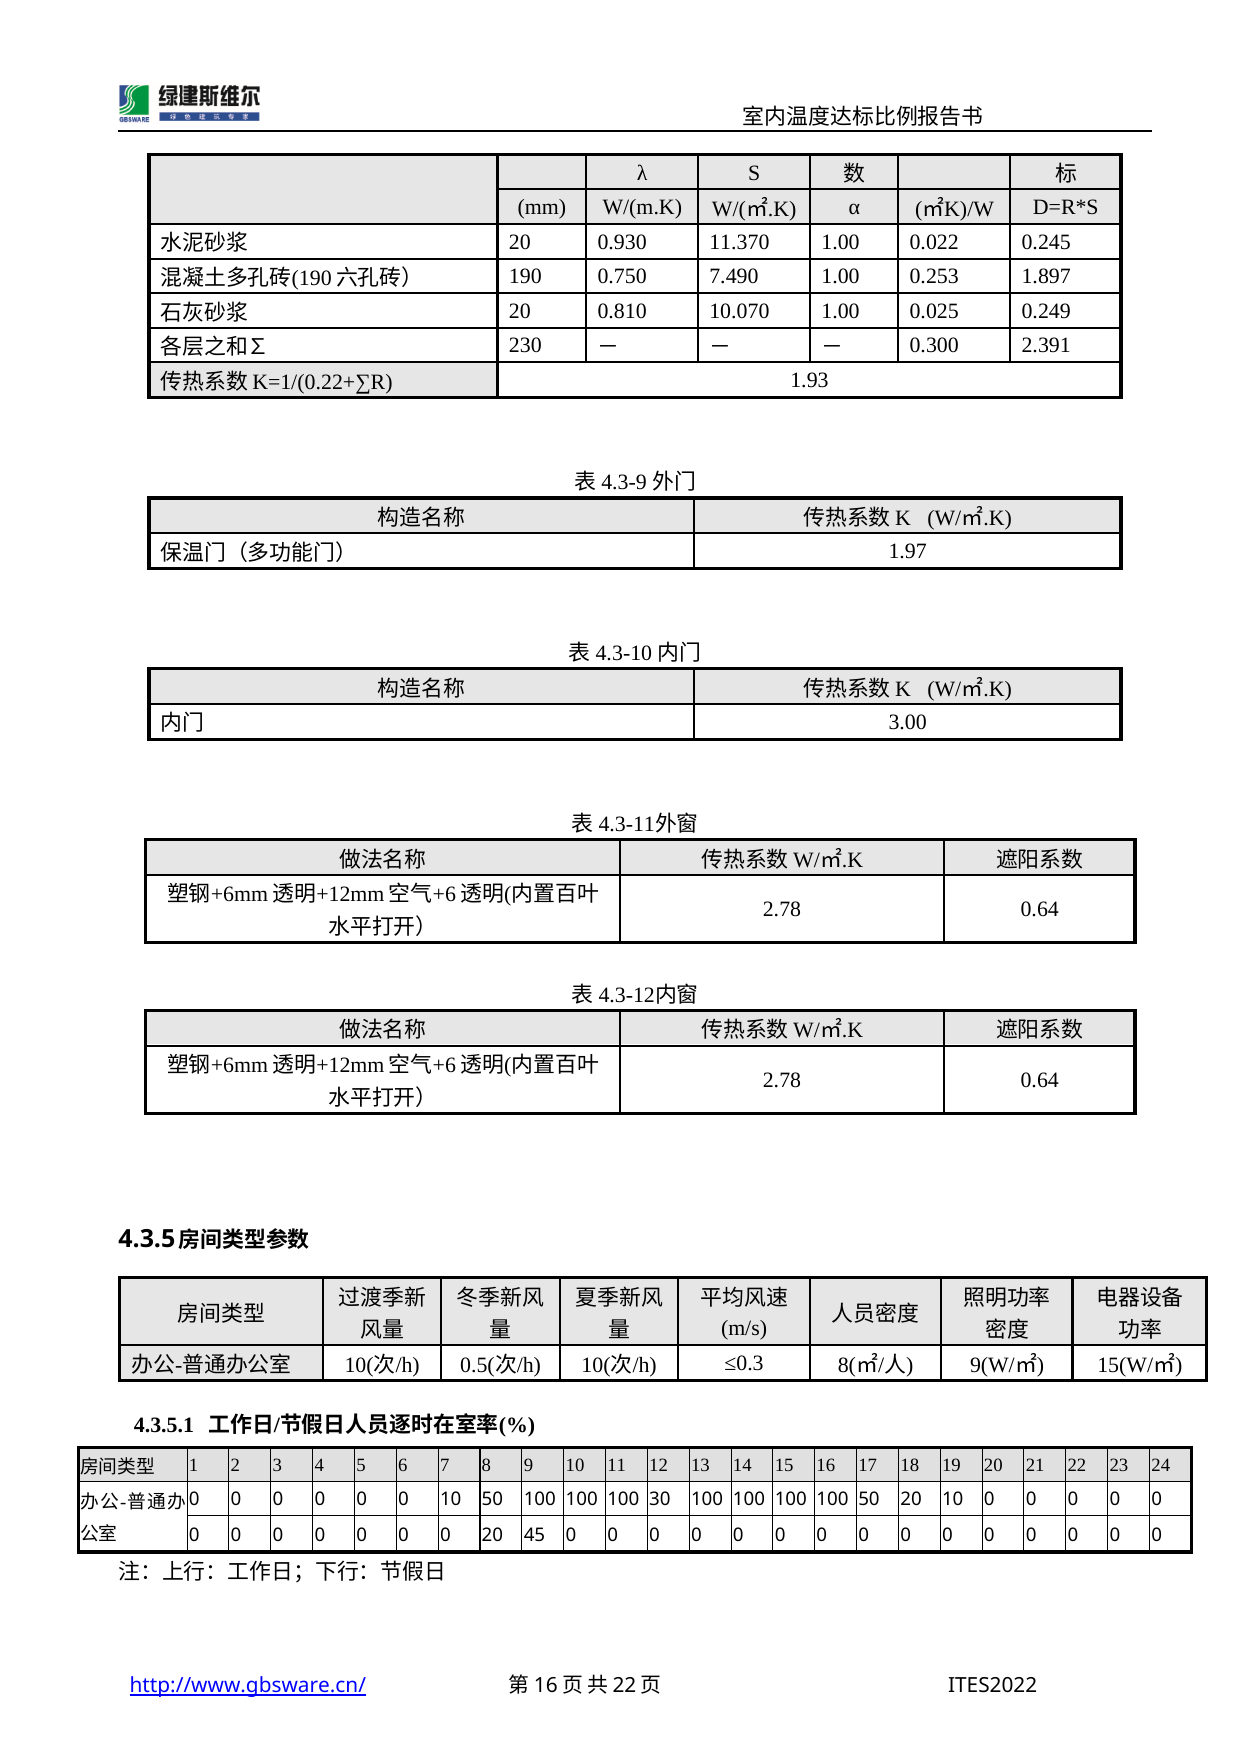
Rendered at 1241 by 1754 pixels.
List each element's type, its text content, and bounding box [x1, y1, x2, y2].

table_cell 0 [229, 1482, 270, 1515]
table_cell 0.930 [587, 225, 697, 257]
table_cell (㎡K)/W [899, 190, 1009, 223]
table_cell 0 [355, 1482, 396, 1515]
table_cell (mm) [499, 190, 585, 223]
table_header 做法名称 [147, 841, 619, 874]
table_cell 0 [899, 1516, 940, 1550]
table_header 做法名称 [147, 1012, 619, 1044]
table_cell 0.249 [1011, 294, 1119, 327]
table_header 6 [397, 1449, 438, 1481]
subtitle 房间类型参数 [118, 1205, 1152, 1270]
table_cell 15(W/㎡) [1074, 1346, 1205, 1379]
table_header 21 [1024, 1449, 1065, 1481]
table_cell 0.5(次/h) [442, 1346, 559, 1379]
table_cell 1.97 [695, 534, 1119, 567]
table_cell 10 [941, 1482, 982, 1515]
table_header 19 [941, 1449, 982, 1481]
table_cell 0 [941, 1516, 982, 1550]
table_header 冬季新风量 [442, 1279, 559, 1344]
table_cell 0 [983, 1516, 1023, 1550]
table_cell 45 [522, 1516, 563, 1550]
table_header 遮阳系数 [945, 1012, 1133, 1044]
table_cell 0.810 [587, 294, 697, 327]
table_header 平均风速(m/s) [679, 1279, 809, 1344]
table_cell 100 [732, 1482, 772, 1515]
table_cell 0 [188, 1516, 228, 1550]
table_header 15 [773, 1449, 814, 1481]
table_cell 20 [499, 225, 585, 257]
table_header 照明功率 密度 [942, 1279, 1071, 1344]
table_cell － [699, 329, 809, 361]
table_cell 30 [648, 1482, 689, 1515]
table_cell 100 [690, 1482, 731, 1515]
table_cell 0.750 [587, 260, 697, 292]
table_cell 10(次/h) [561, 1346, 677, 1379]
table_cell 9(W/㎡) [942, 1346, 1071, 1379]
table_header 24 [1150, 1449, 1190, 1481]
table_header 11 [606, 1449, 647, 1481]
table_cell α [811, 190, 897, 223]
table_cell 100 [564, 1482, 605, 1515]
table_header 10 [564, 1449, 605, 1481]
table_header 夏季新风量 [561, 1279, 677, 1344]
table_cell 8(㎡/人) [811, 1346, 940, 1379]
table_cell 7.490 [699, 260, 809, 292]
table_cell 0.022 [899, 225, 1009, 257]
table_header 传热系数W/㎡.K [621, 1012, 943, 1044]
table_header 1 [188, 1449, 228, 1481]
table_cell W/(㎡.K) [699, 190, 809, 223]
table_cell 0 [355, 1516, 396, 1550]
table_cell 1.00 [811, 225, 897, 257]
table_cell 0 [983, 1482, 1023, 1515]
table_cell － [587, 329, 697, 361]
table_cell 0 [397, 1482, 438, 1515]
table_header 17 [857, 1449, 898, 1481]
table_header 热阻R [899, 156, 1009, 188]
table_cell 190 [499, 260, 585, 292]
table_cell 0.64 [945, 876, 1133, 941]
text 表 4.3-11外窗 [118, 806, 1152, 838]
table_cell 20 [499, 294, 585, 327]
table_cell 2.391 [1011, 329, 1119, 361]
table_header 构造名称 [151, 500, 693, 532]
table_cell 100 [522, 1482, 563, 1515]
table_cell 1.897 [1011, 260, 1119, 292]
text 注：上行：工作日；下行：节假日 [118, 1554, 1152, 1586]
table_cell 塑钢+6mm透明+12mm空气+6透明(内置百叶水平打开） [147, 1047, 619, 1112]
table_cell W/(m.K) [587, 190, 697, 223]
table_cell 0 [1108, 1516, 1149, 1550]
table_cell 水泥砂浆 [151, 225, 496, 257]
table_header 遮阳系数 [945, 841, 1133, 874]
table_header 蓄热系数S [699, 156, 809, 188]
table_header 20 [983, 1449, 1023, 1481]
table_header 16 [815, 1449, 856, 1481]
table_cell 0 [271, 1482, 312, 1515]
table_cell 0 [1024, 1482, 1065, 1515]
table_cell 3.00 [695, 705, 1119, 737]
text 表 4.3-12内窗 [118, 976, 1152, 1009]
table_cell 0 [1024, 1516, 1065, 1550]
table_cell 0 [857, 1516, 898, 1550]
table_header 材料名称 [151, 156, 496, 223]
table_cell 塑钢+6mm透明+12mm空气+6透明(内置百叶水平打开） [147, 876, 619, 941]
table_cell 0 [606, 1516, 647, 1550]
table_header 传热系数K (W/㎡.K) [695, 500, 1119, 532]
table_header 23 [1108, 1449, 1149, 1481]
table_cell 10.070 [699, 294, 809, 327]
table_cell 0 [439, 1516, 479, 1550]
table_cell 0 [1150, 1482, 1190, 1515]
table_header 3 [271, 1449, 312, 1481]
table_header 13 [690, 1449, 731, 1481]
table_header 7 [439, 1449, 479, 1481]
table_cell 0 [313, 1482, 354, 1515]
table_header 导热系数λ [587, 156, 697, 188]
table_cell 0 [564, 1516, 605, 1550]
table_cell 0.253 [899, 260, 1009, 292]
table_cell 0.245 [1011, 225, 1119, 257]
table_cell 0 [1108, 1482, 1149, 1515]
table_cell 0 [648, 1516, 689, 1550]
table_cell 20 [899, 1482, 940, 1515]
table_header 热惰性指标 [1011, 156, 1119, 188]
table_cell 0 [271, 1516, 312, 1550]
table_cell 0 [1066, 1516, 1107, 1550]
table_cell 50 [481, 1482, 521, 1515]
table_header 9 [522, 1449, 563, 1481]
table_cell 10 [439, 1482, 479, 1515]
table_cell 0.025 [899, 294, 1009, 327]
table_header 房间类型 [80, 1449, 187, 1481]
table_cell 1.00 [811, 260, 897, 292]
table_header 22 [1066, 1449, 1107, 1481]
table_cell 传热系数K=1/(0.22+∑R) [151, 363, 496, 396]
table_cell 办公-普通办公室 [121, 1346, 322, 1379]
table_cell 10(次/h) [324, 1346, 440, 1379]
table_header 人员密度 [811, 1279, 940, 1344]
table_cell 0 [397, 1516, 438, 1550]
picture [118, 82, 261, 124]
table_cell 保温门（多功能门） [151, 534, 693, 567]
table_header 8 [481, 1449, 521, 1481]
table_cell 内门 [151, 705, 693, 737]
table_cell 0.64 [945, 1047, 1133, 1112]
text 表 4.3-10 内门 [118, 635, 1152, 667]
table_cell 0 [690, 1516, 731, 1550]
table_header 厚度δ [499, 156, 585, 188]
table_cell 100 [773, 1482, 814, 1515]
table_header 12 [648, 1449, 689, 1481]
table_header 传热系数K (W/㎡.K) [695, 670, 1119, 703]
table_header 过渡季新风量 [324, 1279, 440, 1344]
table_header 修正系数 [811, 156, 897, 188]
table_cell 100 [606, 1482, 647, 1515]
table_cell 2.78 [621, 876, 943, 941]
table_cell 0 [1066, 1482, 1107, 1515]
table_header 传热系数W/㎡.K [621, 841, 943, 874]
table_cell 100 [815, 1482, 856, 1515]
table_header 电器设备 功率 [1074, 1279, 1205, 1344]
table_header 5 [355, 1449, 396, 1481]
table_cell 11.370 [699, 225, 809, 257]
table_header 4 [313, 1449, 354, 1481]
table_cell 1.93 [499, 363, 1119, 396]
table_cell 各层之和∑ [151, 329, 496, 361]
table_header 2 [229, 1449, 270, 1481]
table_cell 2.78 [621, 1047, 943, 1112]
table_cell 混凝土多孔砖(190六孔砖） [151, 260, 496, 292]
table_cell 0 [773, 1516, 814, 1550]
table_cell 0.300 [899, 329, 1009, 361]
table_cell 0 [815, 1516, 856, 1550]
text 表 4.3-9 外门 [118, 464, 1152, 496]
table_cell 230 [499, 329, 585, 361]
table_cell 50 [857, 1482, 898, 1515]
table_cell 0 [732, 1516, 772, 1550]
table_cell － [811, 329, 897, 361]
table_header 房间类型 [121, 1279, 322, 1344]
subtitle 工作日/节假日人员逐时在室率(%) [134, 1407, 1152, 1439]
table_cell 0 [229, 1516, 270, 1550]
table_header 14 [732, 1449, 772, 1481]
table_cell 0 [1150, 1516, 1190, 1550]
table_cell 办公-普通办公室 [80, 1482, 187, 1550]
table_cell 20 [481, 1516, 521, 1550]
table_cell 1.00 [811, 294, 897, 327]
table_cell 0 [188, 1482, 228, 1515]
table_cell 0 [313, 1516, 354, 1550]
table_header 18 [899, 1449, 940, 1481]
table_cell D=R*S [1011, 190, 1119, 223]
table_header 构造名称 [151, 670, 693, 703]
table_cell ≤0.3 [679, 1346, 809, 1379]
table_cell 石灰砂浆 [151, 294, 496, 327]
